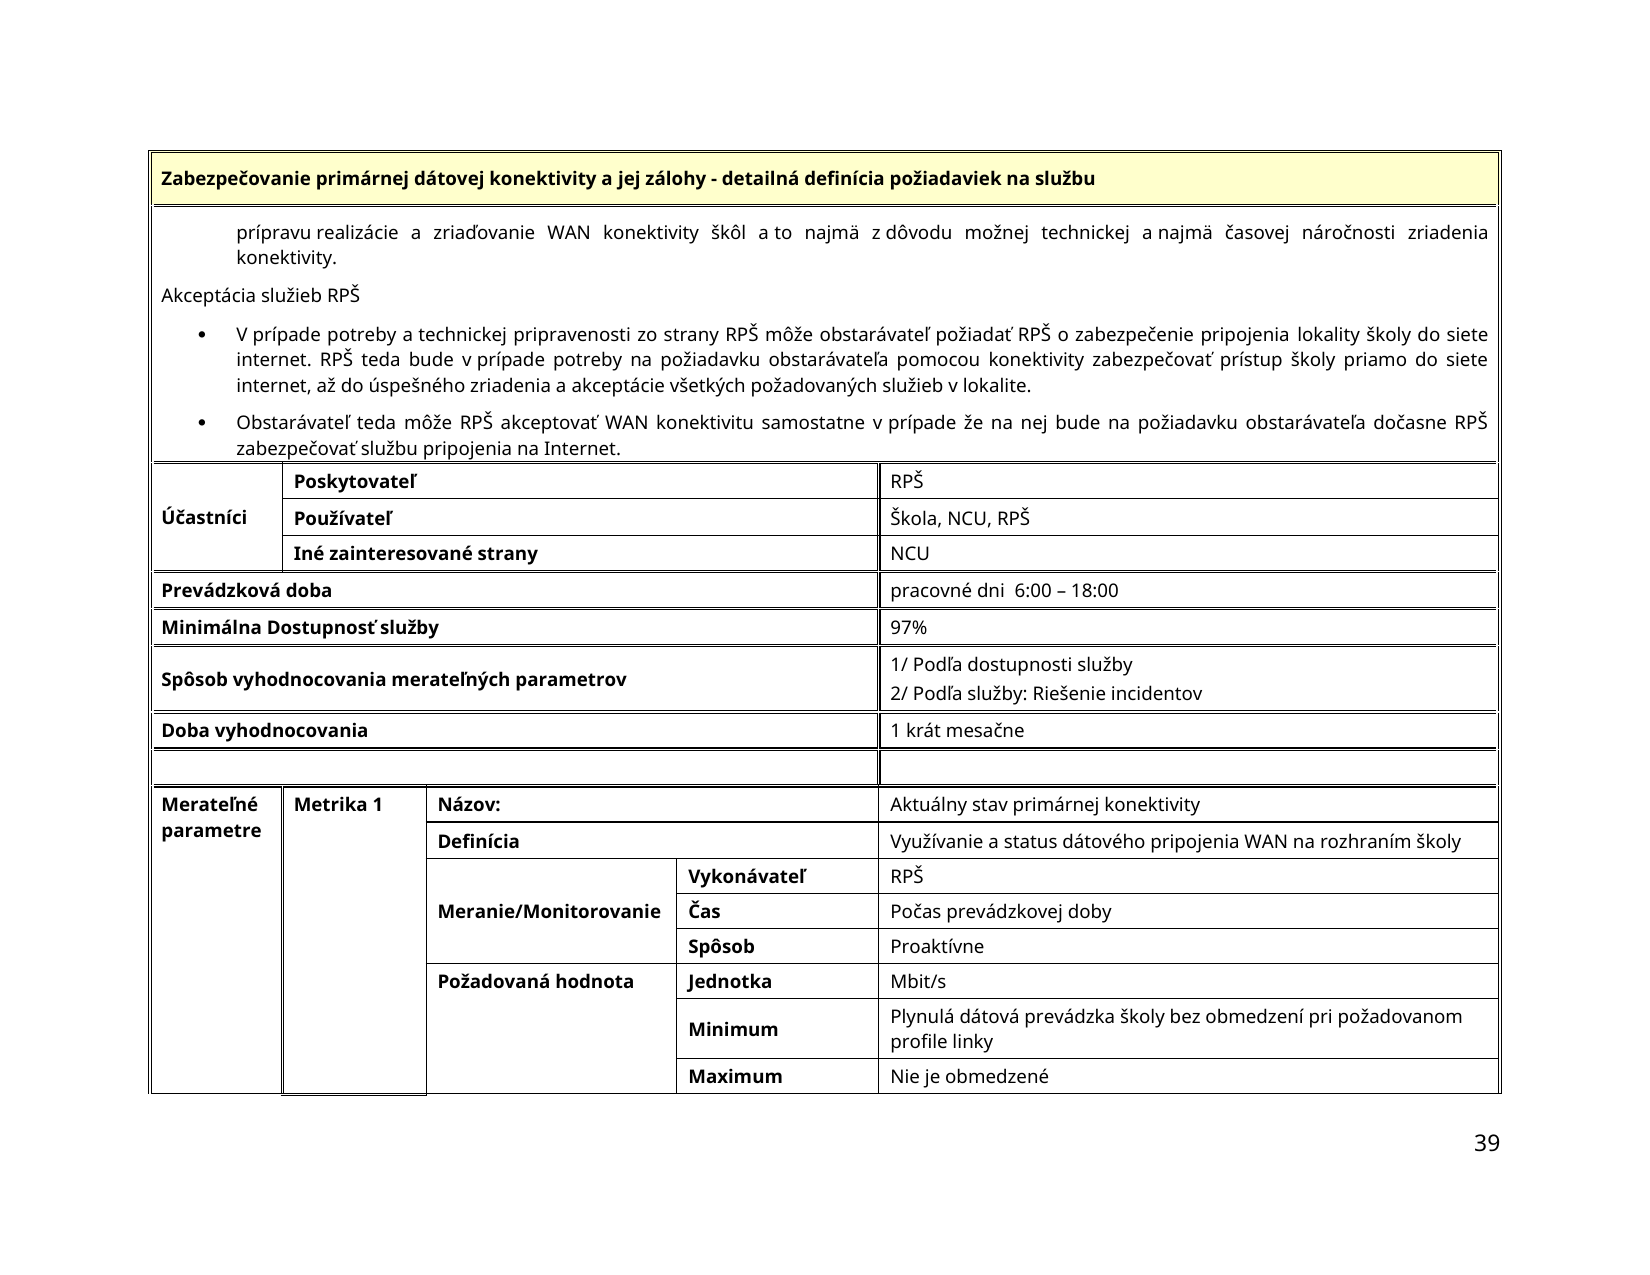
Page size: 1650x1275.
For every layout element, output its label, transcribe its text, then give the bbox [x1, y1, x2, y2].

table_cell Účastníci [150, 461, 282, 570]
table_cell Definícia [427, 823, 878, 858]
table_cell Spôsob [677, 929, 878, 963]
table_cell Minimum [677, 999, 878, 1058]
table_cell Požadovaná hodnota [427, 964, 676, 1093]
table_cell Vykonávateľ [677, 859, 878, 893]
table_cell pracovné dni 6:00 – 18:00 [881, 570, 1498, 607]
table_cell [152, 747, 877, 784]
table_cell Merateľné parametre [150, 784, 282, 1093]
table_cell Škola, NCU, RPŠ [881, 499, 1498, 535]
table_cell Doba vyhodnocovania [150, 710, 879, 747]
table_cell RPŠ [879, 461, 1500, 498]
table_cell Prevádzková doba [152, 570, 877, 607]
table_cell Mbit/s [879, 964, 1498, 998]
table_cell RPŠ [879, 859, 1498, 893]
table_cell Metrika 1 [284, 788, 426, 1093]
table_cell Používateľ [283, 499, 877, 535]
table_cell Jednotka [677, 964, 878, 998]
table_cell Názov: [427, 788, 878, 821]
table_cell Proaktívne [879, 929, 1498, 963]
table_cell Plynulá dátová prevádzka školy bez obmedzení pri požadovanom profile linky [879, 999, 1498, 1058]
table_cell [152, 204, 1498, 461]
table_cell Minimálna Dostupnosť služby [152, 607, 877, 644]
table_cell Iné zainteresované strany [283, 536, 877, 570]
table_cell Čas [677, 894, 878, 928]
table_cell NCU [881, 536, 1498, 570]
table_cell Meranie/Monitorovanie [427, 859, 676, 963]
table_cell 1/ Podľa dostupnosti služby 2/ Podľa služby: Riešenie incidentov [881, 644, 1498, 710]
table_cell Spôsob vyhodnocovania merateľných parametrov [152, 644, 877, 710]
table_cell Maximum [677, 1059, 878, 1093]
table_header Zabezpečovanie primárnej dátovej konektivity a jej zálohy - detailná definícia požiadaviek na službu [152, 153, 1498, 204]
table_cell Nie je obmedzené [879, 1059, 1498, 1093]
table_cell Počas prevádzkovej doby [879, 894, 1498, 928]
table_cell 1 krát mesačne [879, 710, 1500, 747]
table_cell Poskytovateľ [283, 464, 877, 498]
table_cell Aktuálny stav primárnej konektivity [879, 784, 1500, 821]
table_cell Využívanie a status dátového pripojenia WAN na rozhraním školy [879, 823, 1498, 858]
table_cell 97% [881, 607, 1498, 644]
table_cell [881, 747, 1498, 784]
